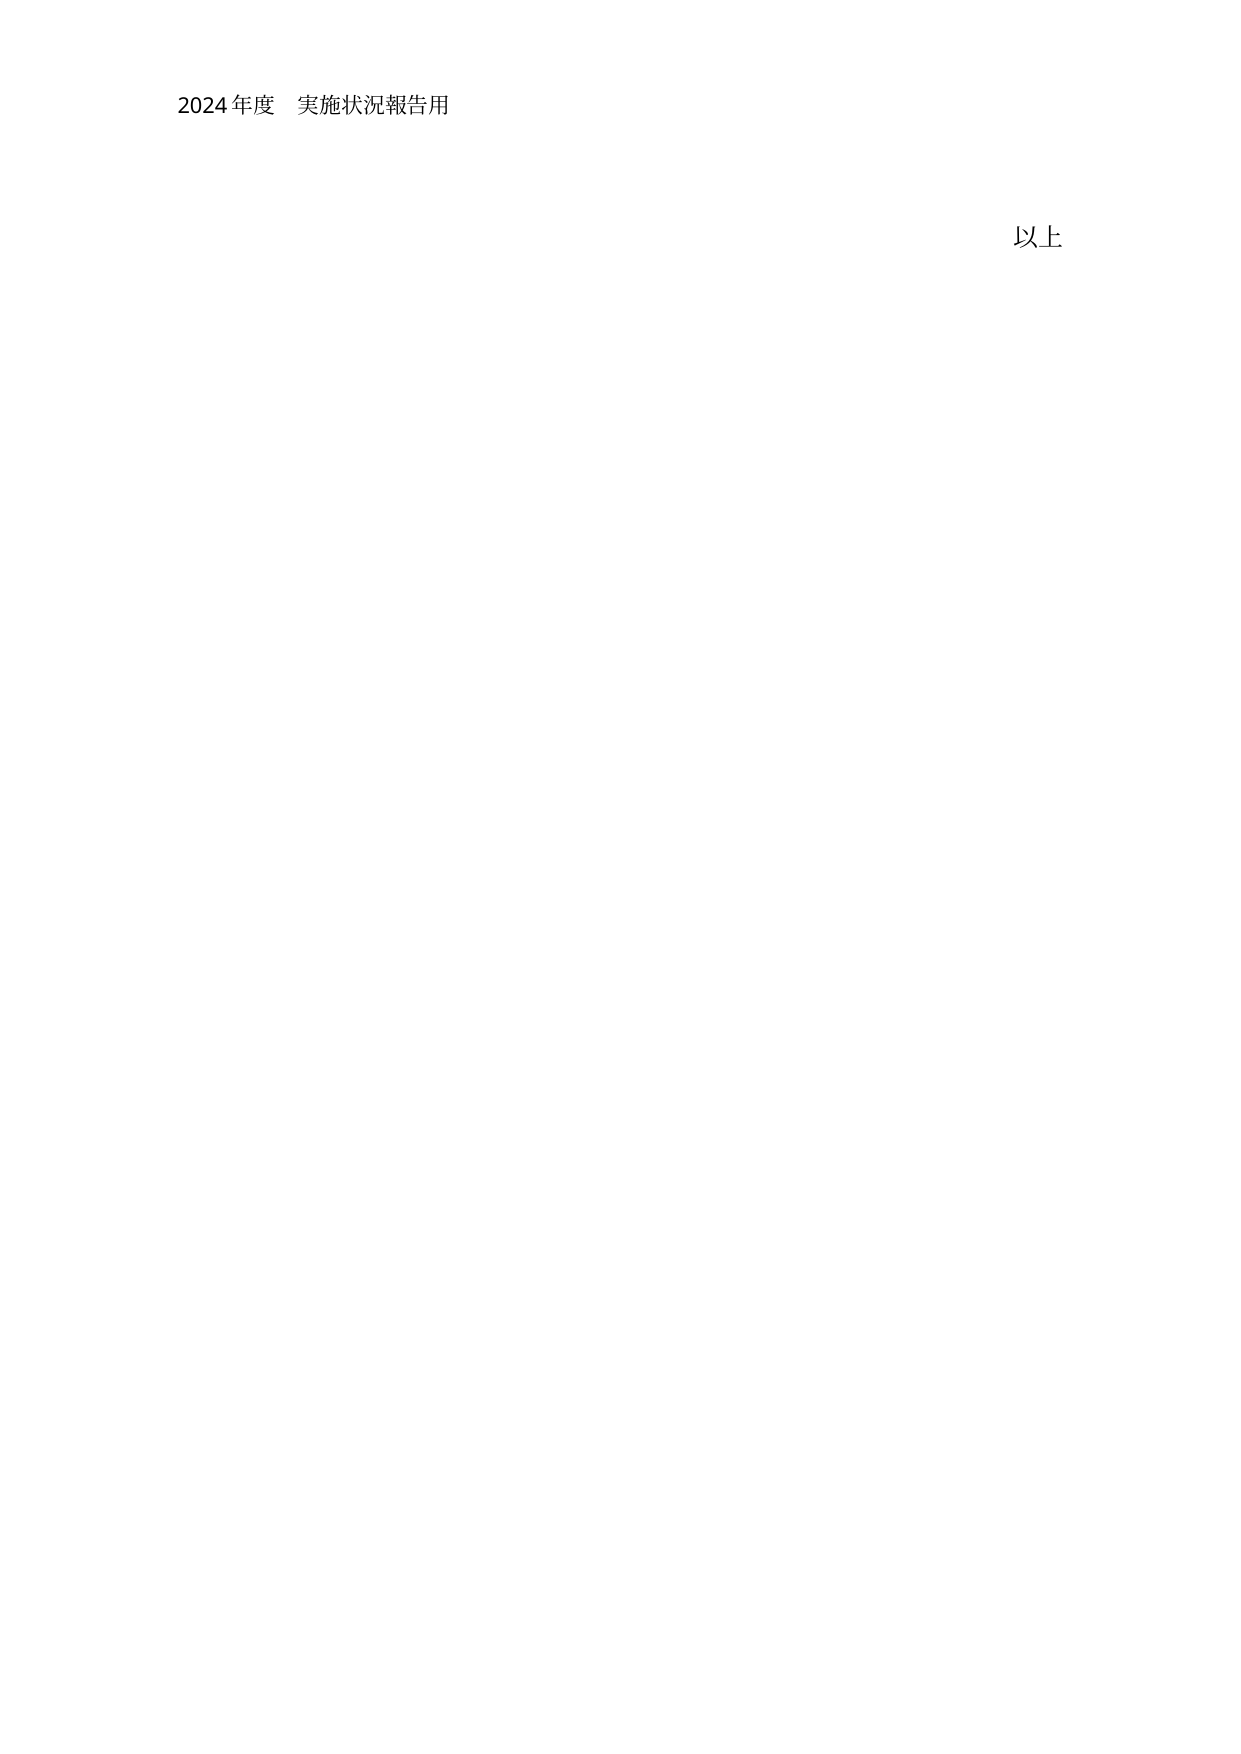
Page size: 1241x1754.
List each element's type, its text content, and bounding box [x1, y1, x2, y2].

text 以上 [177, 217, 1063, 254]
